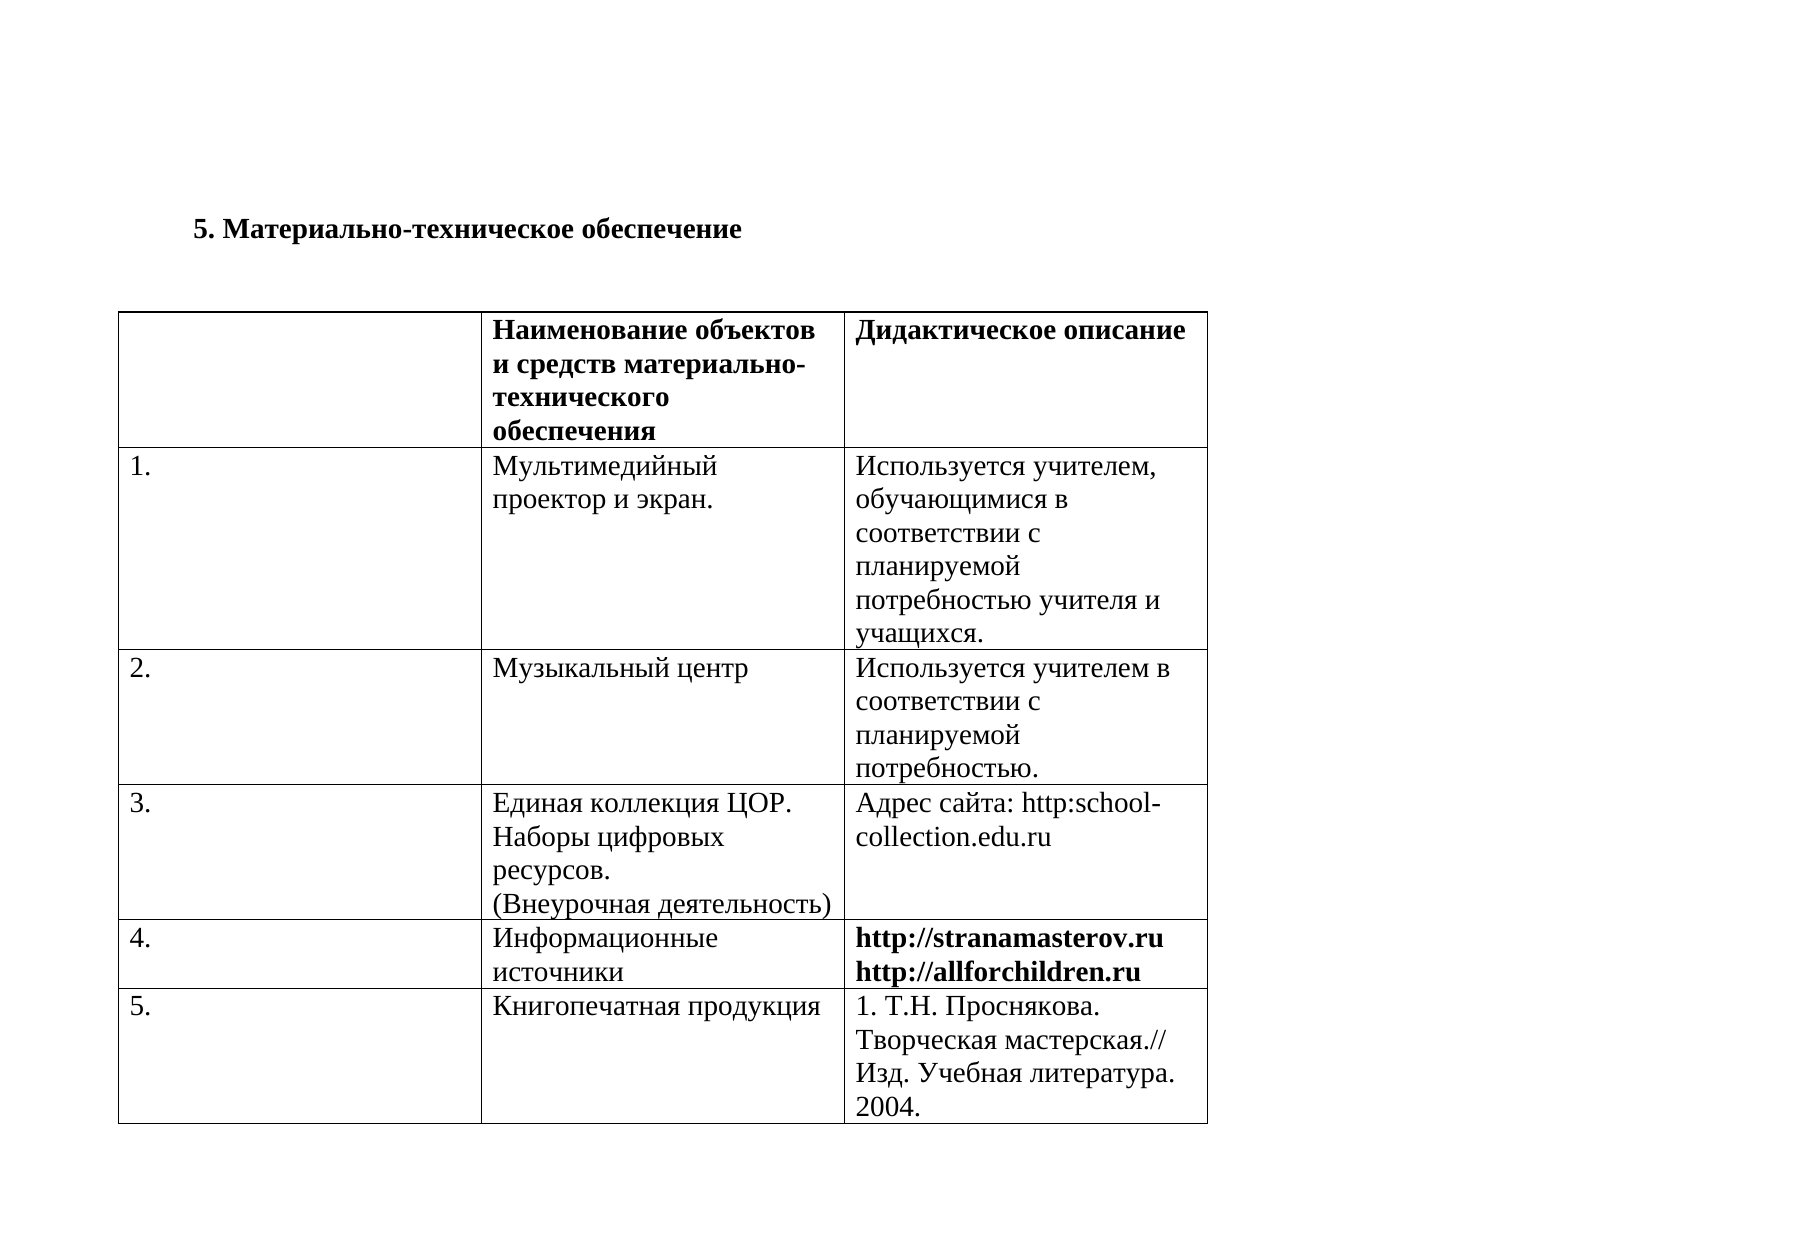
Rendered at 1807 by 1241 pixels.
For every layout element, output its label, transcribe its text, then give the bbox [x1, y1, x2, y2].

text 5. Материально-техническое обеспечение [193, 211, 1688, 244]
table_cell 2. [119, 650, 481, 784]
table_cell Адрес сайта: http:school-collection.edu.ru [845, 785, 1207, 919]
table_cell 1. [119, 448, 481, 649]
table_cell 5. [119, 989, 481, 1123]
table_header [119, 313, 481, 447]
table_cell Используется учителем, обучающимися в соответствии с планируемой потребностью учителя и учащихся. [845, 448, 1207, 649]
table_cell Информационные источники [482, 920, 844, 987]
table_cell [482, 989, 844, 1123]
table_header Дидактическое описание [845, 313, 1207, 447]
table_cell Музыкальный центр [482, 650, 844, 784]
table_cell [845, 989, 1207, 1123]
table_cell Мультимедийный проектор и экран. [482, 448, 844, 649]
table_cell Используется учителем в соответствии с планируемой потребностью. [845, 650, 1207, 784]
table_cell http://stranamasterov.ru http://allforchildren.ru [845, 920, 1207, 987]
table_cell 4. [119, 920, 481, 987]
table_header Наименование объектов и средств материально-технического обеспечения [482, 313, 844, 447]
table_cell Единая коллекция ЦОР. Наборы цифровых ресурсов. (Внеурочная деятельность) [482, 785, 844, 919]
table_cell 3. [119, 785, 481, 919]
